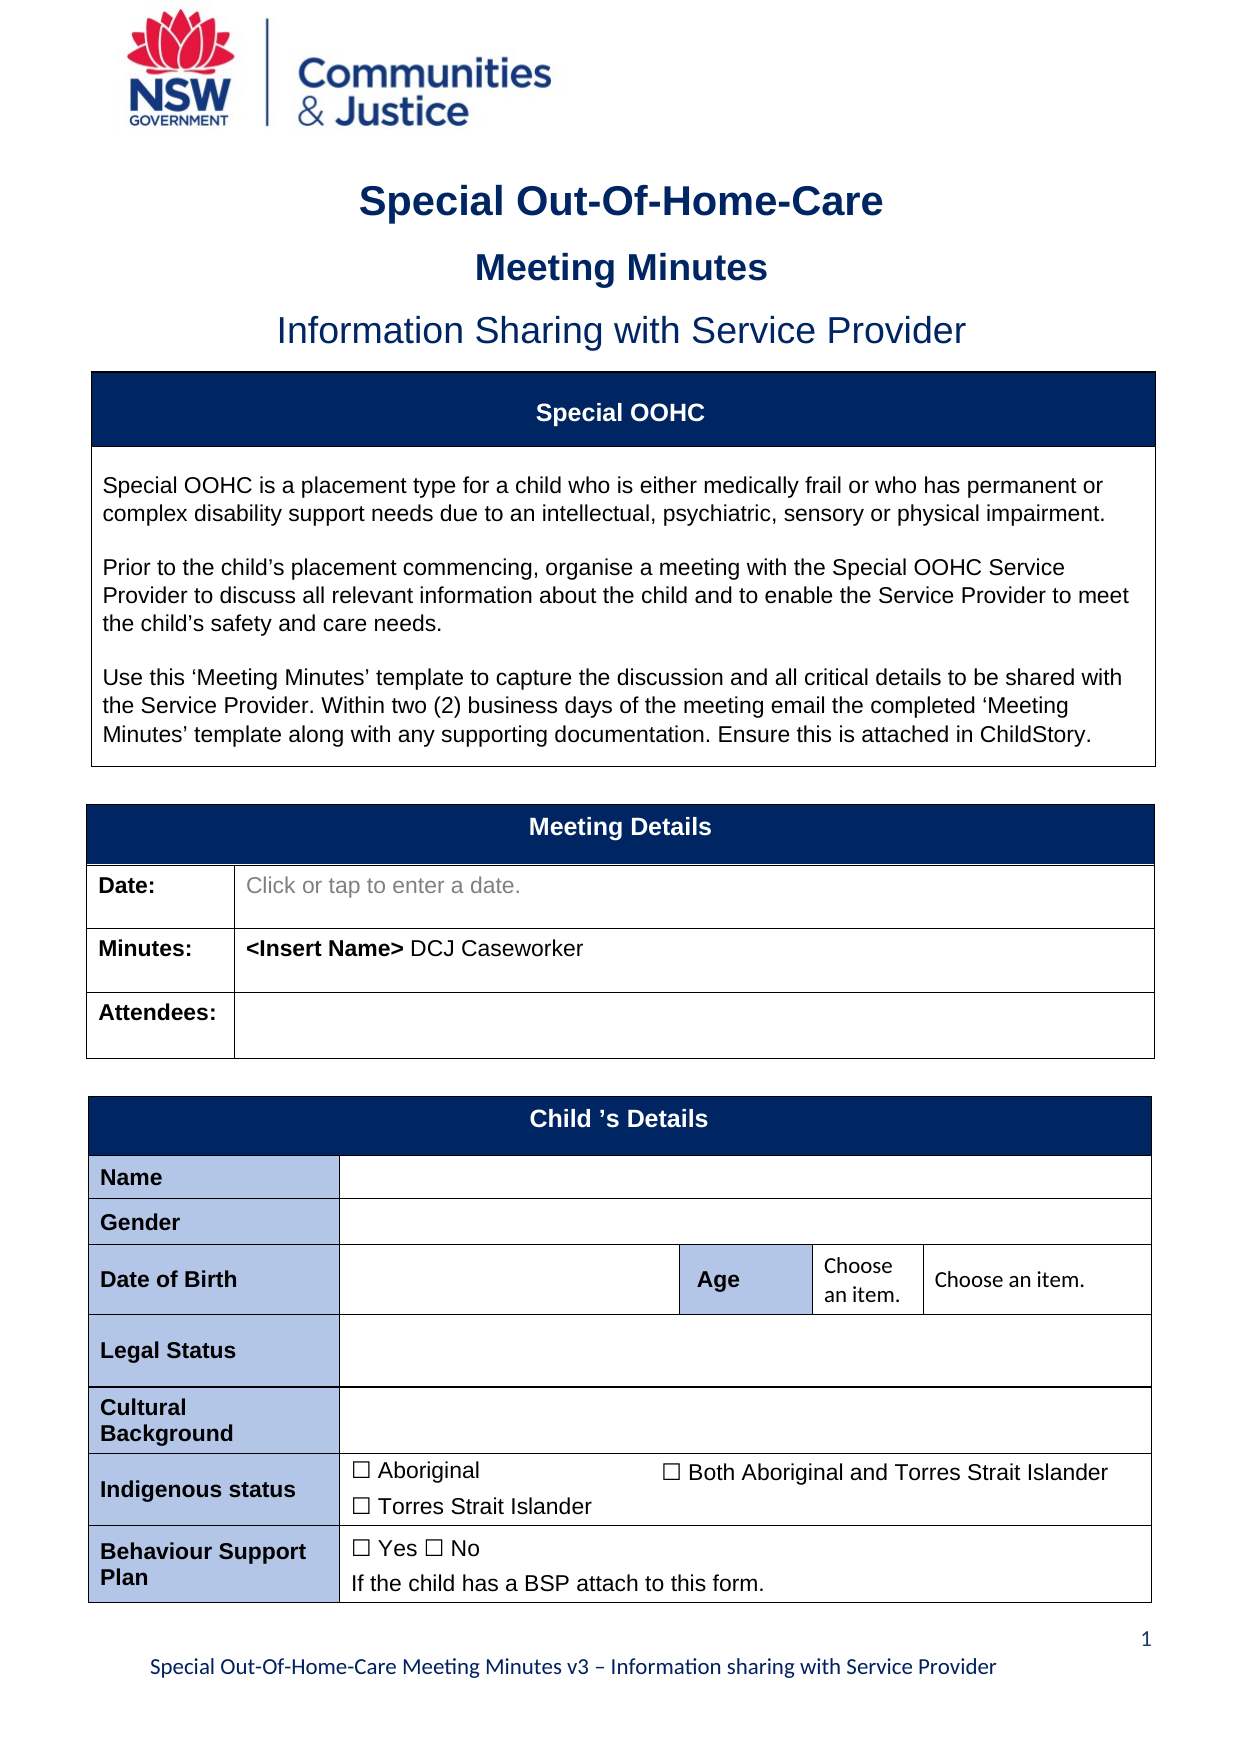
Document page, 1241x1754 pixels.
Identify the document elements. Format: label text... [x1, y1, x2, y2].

table_header Special OOHC [92, 373, 1155, 446]
table_cell Name [89, 1156, 339, 1198]
table_cell Aboriginal Torres Strait Islander [340, 1454, 650, 1525]
table_cell [235, 993, 1154, 1058]
table_cell Age [680, 1245, 812, 1314]
table_cell Both Aboriginal and Torres Strait Islander [650, 1454, 1151, 1525]
picture [115, 0, 564, 136]
table_cell Date of Birth [89, 1245, 339, 1314]
table_cell Minutes: [87, 929, 234, 992]
table_cell [340, 1388, 1151, 1453]
table_cell Legal Status [89, 1315, 339, 1386]
table_cell Attendees: [87, 993, 234, 1058]
table_cell <Insert Name> DCJ Caseworker [235, 929, 1154, 992]
table_cell ☐ Yes ☐ No If the child has a BSP attach to this form. [340, 1526, 1151, 1602]
table_cell Gender [89, 1199, 339, 1244]
table_cell [340, 1156, 1151, 1198]
table_cell [340, 1199, 1151, 1244]
table_header Child ’s Details [89, 1097, 1151, 1155]
text Special Out-Of-Home-Care [91, 177, 1152, 224]
table_cell Indigenous status [89, 1454, 339, 1525]
table_cell Date: [87, 866, 234, 928]
table_cell [340, 1245, 679, 1314]
table_header Meeting Details [87, 805, 1154, 864]
text Information Sharing with Service Provider [91, 308, 1152, 351]
table_cell [340, 1315, 1151, 1386]
table_cell Behaviour Support Plan [89, 1526, 339, 1602]
table_cell Cultural Background [89, 1388, 339, 1453]
table_cell [235, 866, 1154, 928]
table_cell Special OOHC is a placement type for a child who is either medically frail or who has permanent or complex disability support needs due to an intellectual, psychiatric, sensory or physical impairment. Prior to the child’s placement commencing, organise a meeting with the Special OOHC Service Provider to discuss all relevant information about the child and to enable the Service Provider to meet the child’s safety and care needs. Use this ‘Meeting Minutes’ template to capture the discussion and all critical details to be shared with the Service Provider. Within two (2) business days of the meeting email the completed ‘Meeting Minutes’ template along with any supporting documentation. Ensure this is attached in ChildStory. [92, 447, 1155, 766]
text Meeting Minutes [91, 245, 1152, 288]
